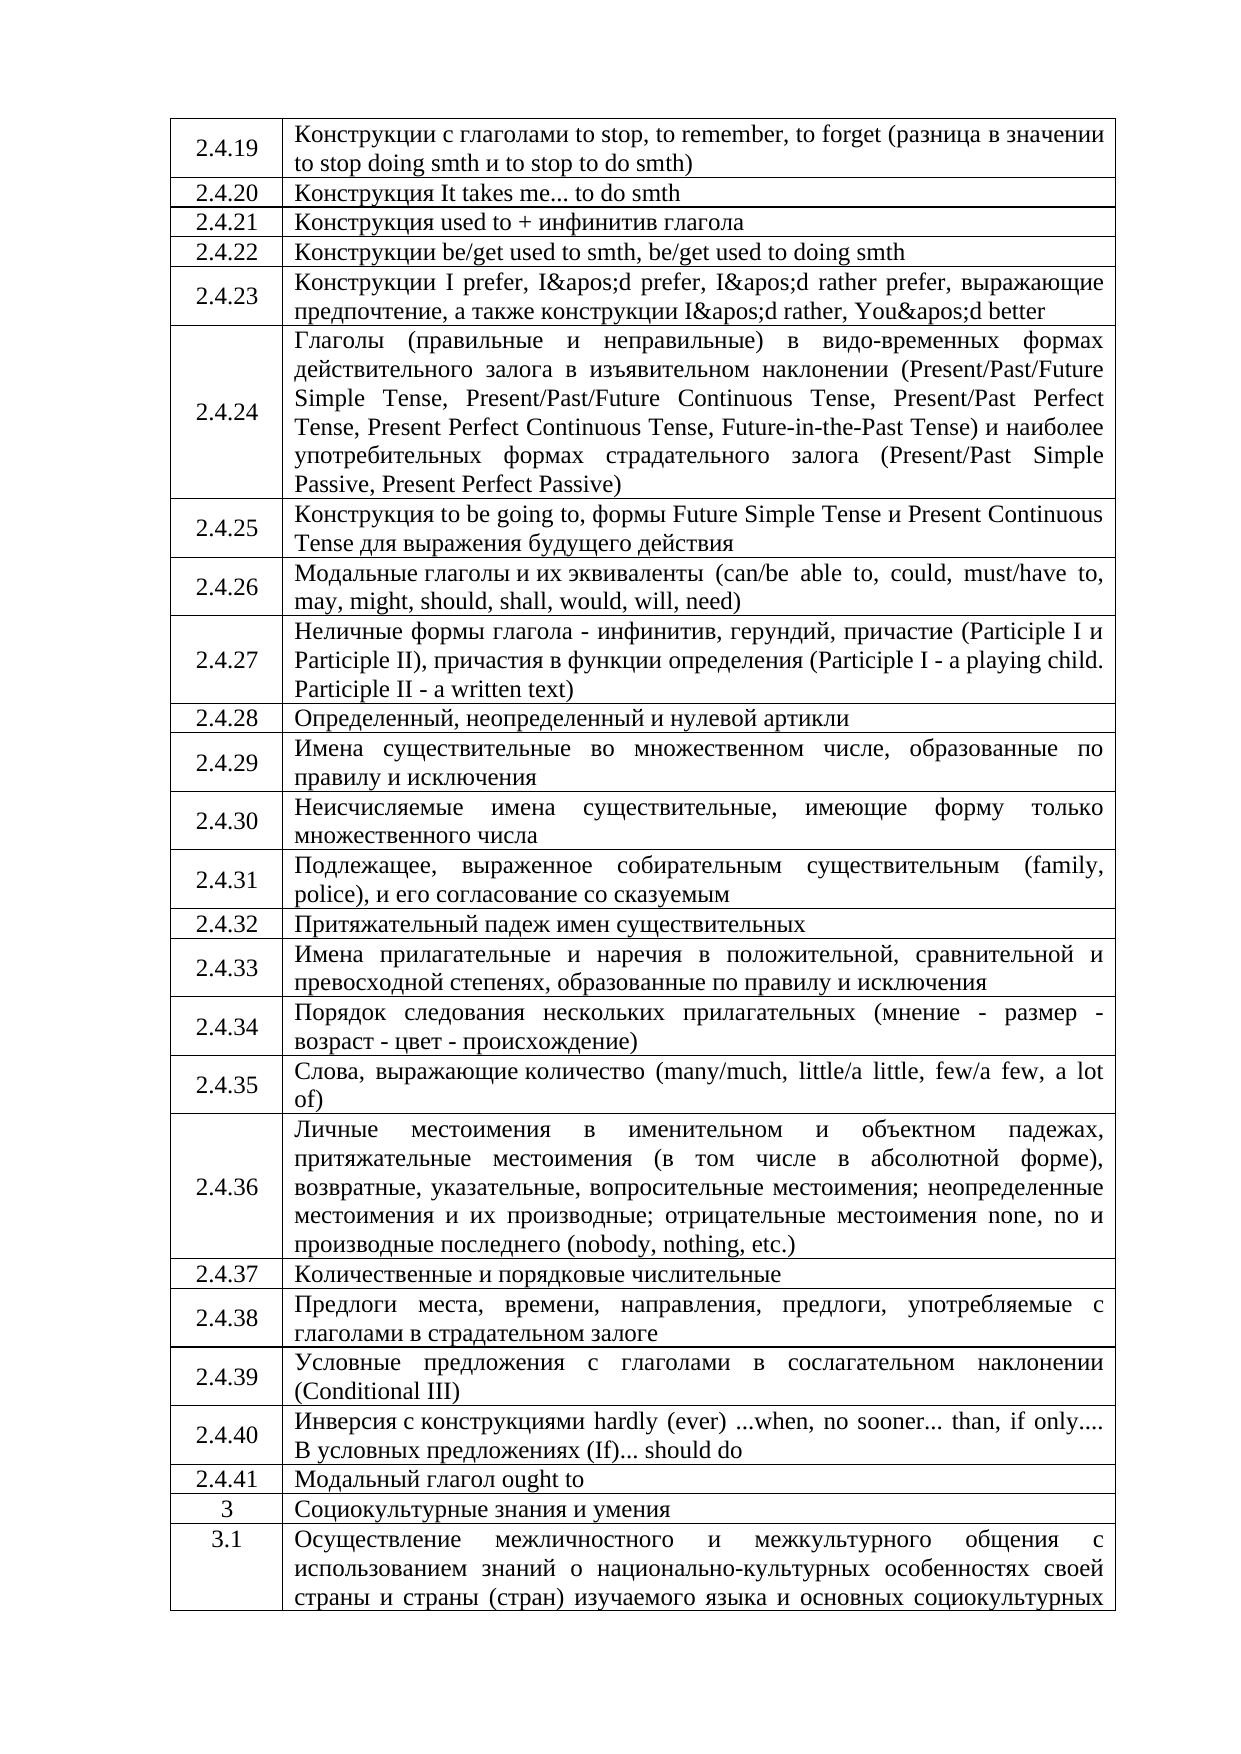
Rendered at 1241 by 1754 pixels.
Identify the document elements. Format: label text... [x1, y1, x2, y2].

table_cell 2.4.27 [171, 616, 282, 702]
table_cell 2.4.35 [171, 1056, 282, 1113]
table_cell 2.4.38 [171, 1289, 282, 1346]
table_cell Неисчисляемые имена существительные, имеющие форму только множественного числа [283, 792, 1115, 849]
table_cell Конструкции I prefer, I&apos;d prefer, I&apos;d rather prefer, выражающие предпочтение, а также конструкции I&apos;d rather, You&apos;d better [283, 267, 1115, 324]
table_cell Модальные глаголы и их эквиваленты (can/be able to, could, must/have to, may, might, should, shall, would, will, need) [283, 558, 1115, 615]
table_cell 2.4.39 [171, 1348, 282, 1405]
table_cell 3 [171, 1494, 282, 1523]
table_cell 2.4.21 [171, 208, 282, 236]
table_cell 2.4.31 [171, 850, 282, 908]
table_cell 2.4.25 [171, 499, 282, 557]
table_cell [283, 1524, 1115, 1610]
table_cell Слова, выражающие количество (many/much, little/a little, few/a few, a lot of) [283, 1056, 1115, 1113]
table_cell 2.4.22 [171, 237, 282, 266]
table_cell Конструкции с глаголами to stop, to remember, to forget (разница в значении to stop doing smth и to stop to do smth) [283, 119, 1115, 177]
table_cell Конструкция used to + инфинитив глагола [283, 208, 1115, 236]
table_cell Определенный, неопределенный и нулевой артикли [283, 704, 1115, 732]
table_cell Предлоги места, времени, направления, предлоги, употребляемые с глаголами в страдательном залоге [283, 1289, 1115, 1346]
table_cell 2.4.29 [171, 733, 282, 791]
table_cell Имена существительные во множественном числе, образованные по правилу и исключения [283, 733, 1115, 791]
table_cell 2.4.33 [171, 939, 282, 996]
table_cell Конструкция to be going to, формы Future Simple Tense и Present Continuous Tense для выражения будущего действия [283, 499, 1115, 557]
table_cell 2.4.34 [171, 997, 282, 1055]
table_cell 2.4.26 [171, 558, 282, 615]
table_cell Притяжательный падеж имен существительных [283, 909, 1115, 938]
table_cell 2.4.23 [171, 267, 282, 324]
table_cell 2.4.28 [171, 704, 282, 732]
table_cell 2.4.40 [171, 1406, 282, 1463]
table_cell Инверсия с конструкциями hardly (ever) ...when, no sooner... than, if only.... В условных предложениях (If)... should do [283, 1406, 1115, 1463]
table_cell Порядок следования нескольких прилагательных (мнение - размер - возраст - цвет - происхождение) [283, 997, 1115, 1055]
table_cell Социокультурные знания и умения [283, 1494, 1115, 1523]
table_cell 2.4.19 [171, 119, 282, 177]
table_cell Конструкции be/get used to smth, be/get used to doing smth [283, 237, 1115, 266]
table_cell 3.1 [171, 1524, 282, 1610]
table_cell Имена прилагательные и наречия в положительной, сравнительной и превосходной степенях, образованные по правилу и исключения [283, 939, 1115, 996]
table_cell 2.4.36 [171, 1114, 282, 1258]
table_cell Конструкция It takes me... to do smth [283, 178, 1115, 206]
table_cell Глаголы (правильные и неправильные) в видо-временных формах действительного залога в изъявительном наклонении (Present/Past/Future Simple Tense, Present/Past/Future Continuous Tense, Present/Past Perfect Tense, Present Perfect Continuous Tense, Future-in-the-Past Tense) и наиболее употребительных формах страдательного залога (Present/Past Simple Passive, Present Perfect Passive) [283, 326, 1115, 498]
table_cell Неличные формы глагола - инфинитив, герундий, причастие (Participle I и Participle II), причастия в функции определения (Participle I - a playing child. Participle II - a written text) [283, 616, 1115, 702]
table_cell Условные предложения с глаголами в сослагательном наклонении (Conditional III) [283, 1348, 1115, 1405]
table_cell Подлежащее, выраженное собирательным существительным (family, police), и его согласование со сказуемым [283, 850, 1115, 908]
table_cell 2.4.37 [171, 1259, 282, 1288]
table_cell 2.4.20 [171, 178, 282, 206]
table_cell Количественные и порядковые числительные [283, 1259, 1115, 1288]
table_cell 2.4.30 [171, 792, 282, 849]
table_cell 2.4.32 [171, 909, 282, 938]
table_cell 2.4.41 [171, 1465, 282, 1493]
table_cell Модальный глагол ought to [283, 1465, 1115, 1493]
table_cell 2.4.24 [171, 326, 282, 498]
table_cell Личные местоимения в именительном и объектном падежах, притяжательные местоимения (в том числе в абсолютной форме), возвратные, указательные, вопросительные местоимения; неопределенные местоимения и их производные; отрицательные местоимения none, no и производные последнего (nobody, nothing, etc.) [283, 1114, 1115, 1258]
